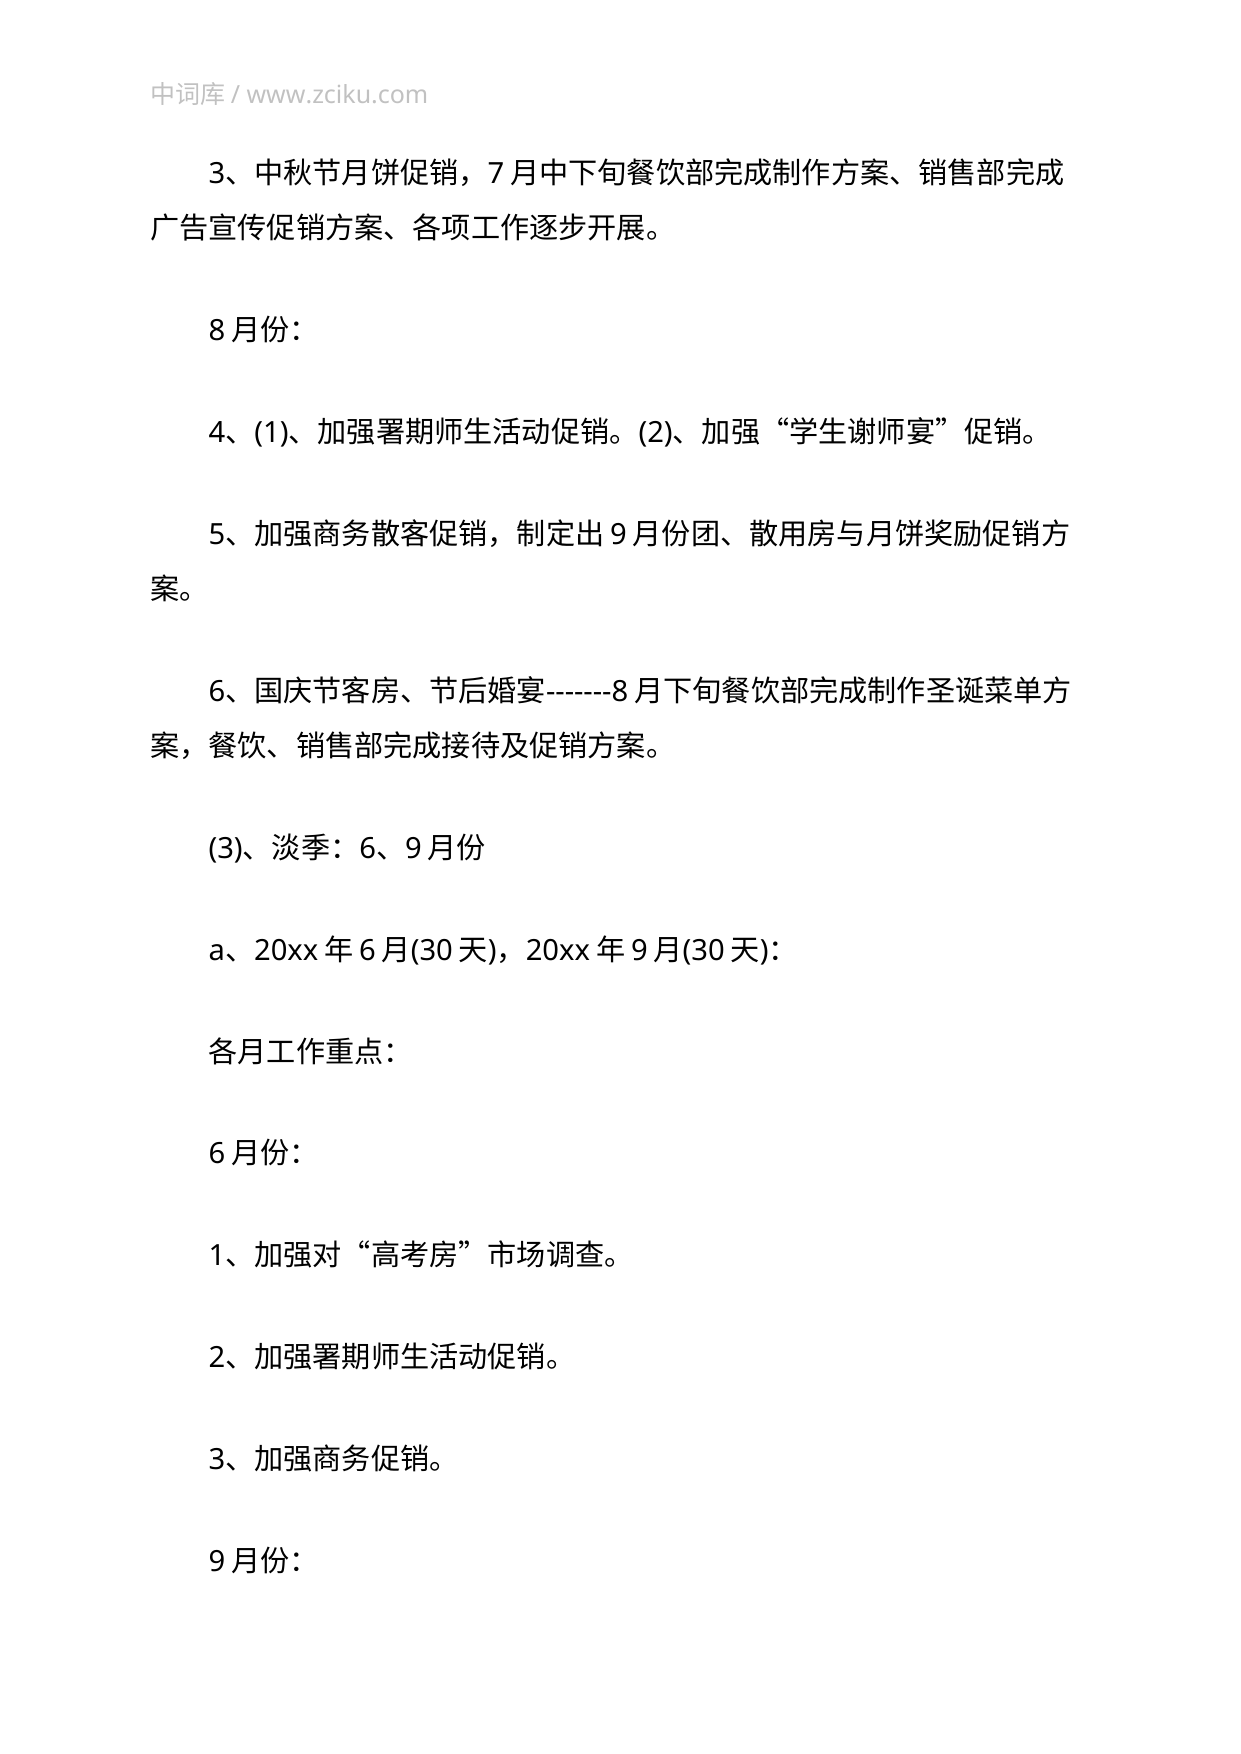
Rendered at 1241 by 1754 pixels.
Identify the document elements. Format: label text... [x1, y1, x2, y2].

text 3、中秋节月饼促销，7月中下旬餐饮部完成制作方案、销售部完成广告宣传促销方案、各项工作逐步开展。 [150, 150, 1090, 247]
text 4、(1)、加强署期师生活动促销。(2)、加强“学生谢师宴”促销。 [150, 409, 1090, 451]
text 各月工作重点： [150, 1028, 1090, 1071]
text 1、加强对“高考房”市场调查。 [150, 1232, 1090, 1274]
text 6、国庆节客房、节后婚宴-------8月下旬餐饮部完成制作圣诞菜单方案，餐饮、销售部完成接待及促销方案。 [150, 667, 1090, 765]
text 3、加强商务促销。 [150, 1436, 1090, 1478]
text (3)、淡季：6、9月份 [150, 824, 1090, 867]
text 2、加强署期师生活动促销。 [150, 1334, 1090, 1376]
text 8月份： [150, 307, 1090, 349]
text 5、加强商务散客促销，制定出9月份团、散用房与月饼奖励促销方案。 [150, 511, 1090, 608]
text 9月份： [150, 1538, 1090, 1580]
text 6月份： [150, 1130, 1090, 1172]
text a、20xx年6月(30天)，20xx年9月(30天)： [150, 926, 1090, 969]
